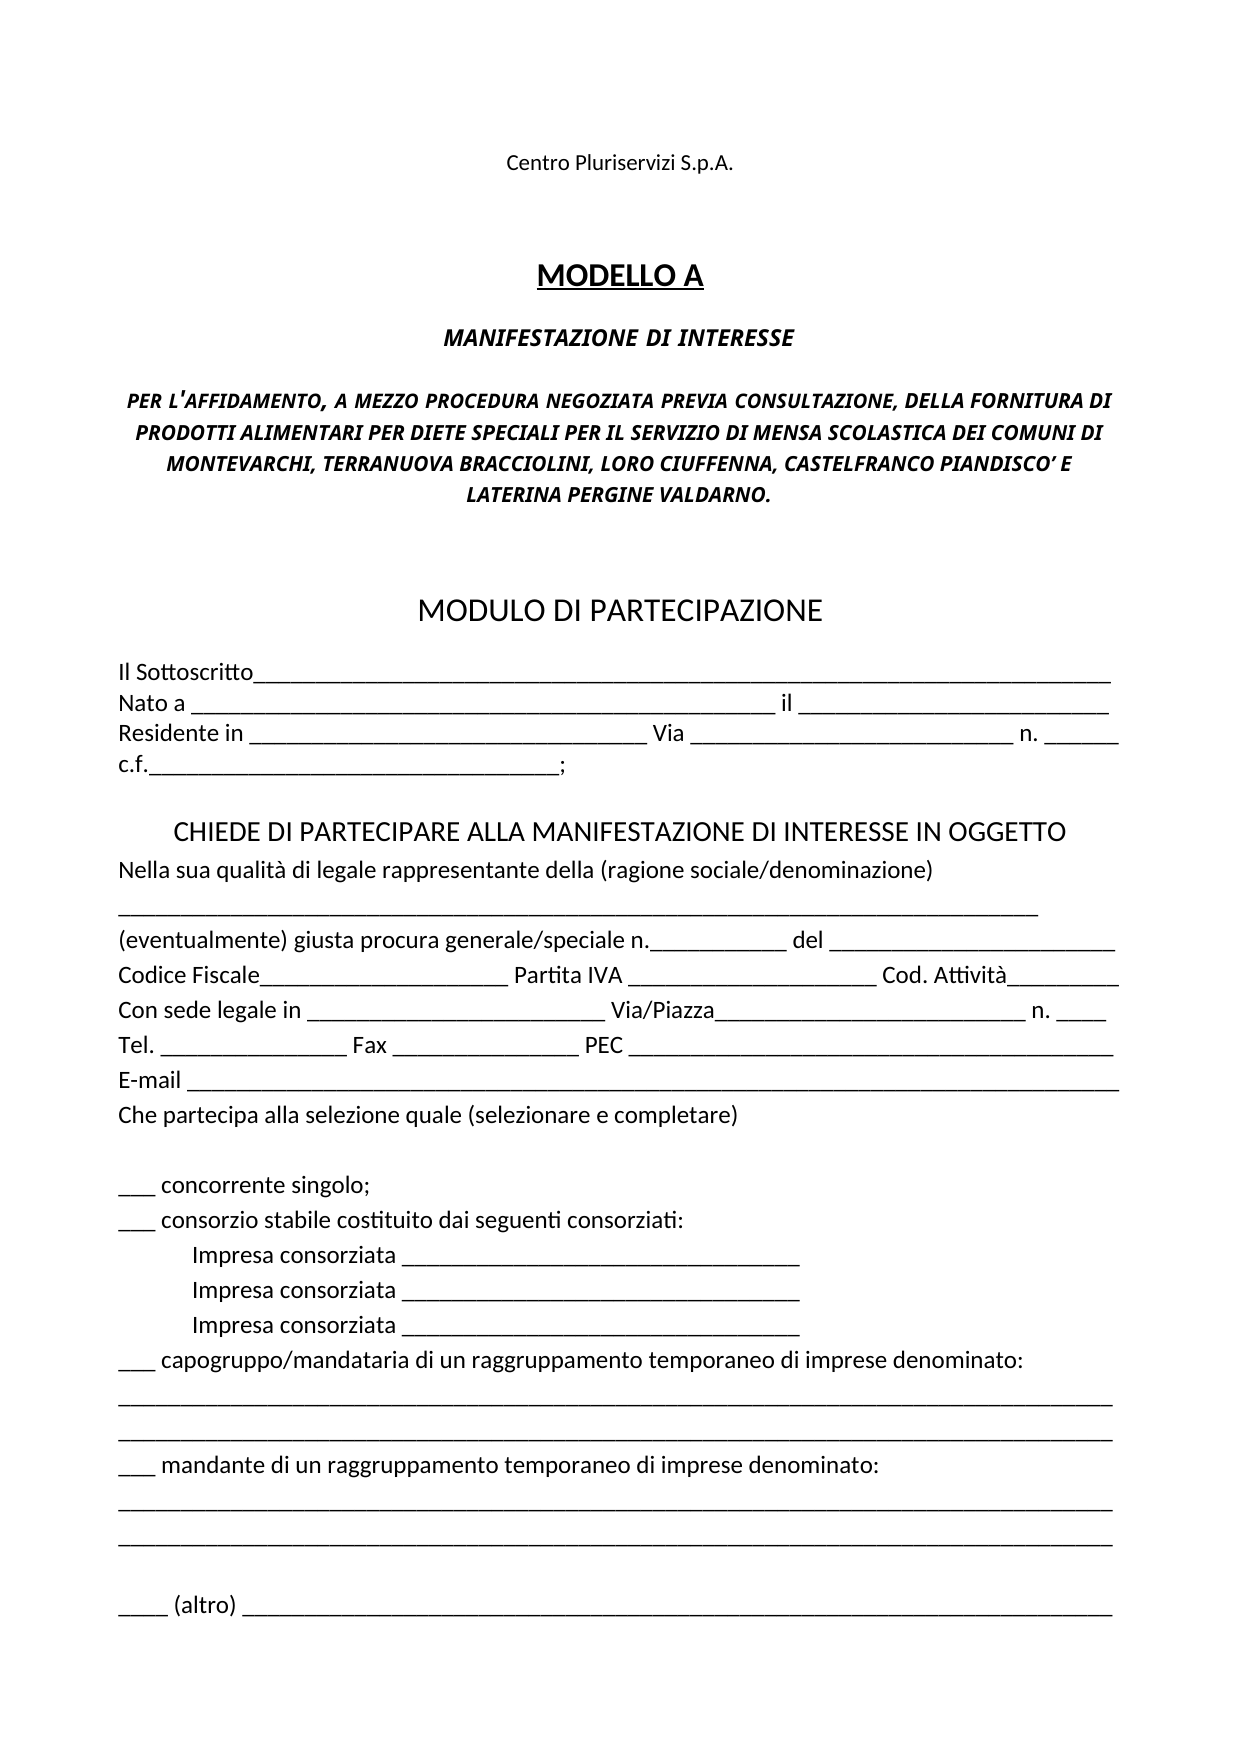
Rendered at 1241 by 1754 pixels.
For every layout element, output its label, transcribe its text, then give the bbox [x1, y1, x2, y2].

text MODELLO A [118, 254, 1122, 294]
text Impresa consorziata ________________________________ [118, 1239, 1122, 1270]
text Centro Pluriservizi S.p.A. [118, 148, 1122, 176]
text ________________________________________________________________________________________________________________________________________________________________ [118, 1484, 1122, 1550]
text per l'affidamento, a mezzo procedura negoziata previa consultazione, DELLA FORNITURA DI PRODOTTI ALIMENTARI PER DIETE SPECIALI PER IL SERVIZIO DI MENSA SCOLASTICA DEI COMUNI DI MONTEVARCHI, TERRANUOVA BRACCIOLINI, LORO CIUFFENNA, CASTELFRANCO PIANDISCO’ E LATERINA PERGINE VALDARNO. [118, 384, 1122, 509]
text ___ mandante di un raggruppamento temporaneo di imprese denominato: [118, 1449, 1122, 1480]
text Il Sottoscritto_____________________________________________________________________ [118, 656, 1122, 687]
text Impresa consorziata ________________________________ [118, 1309, 1122, 1340]
text E-mail ___________________________________________________________________________ [118, 1064, 1122, 1095]
text Che partecipa alla selezione quale (selezionare e completare) [118, 1099, 1122, 1130]
text Impresa consorziata ________________________________ [118, 1274, 1122, 1305]
text Codice Fiscale____________________ Partita IVA ____________________ Cod. Attività_________ [118, 959, 1122, 990]
text Con sede legale in ________________________ Via/Piazza_________________________ n. ____ [118, 994, 1122, 1025]
text ___ concorrente singolo; [118, 1169, 1122, 1200]
text MODULO DI PARTECIPAZIONE [118, 589, 1122, 629]
text ___ consorzio stabile costituito dai seguenti consorziati: [118, 1204, 1122, 1235]
text ___ capogruppo/mandataria di un raggruppamento temporaneo di imprese denominato: [118, 1344, 1122, 1375]
text Residente in ________________________________ Via __________________________ n. ______ [118, 717, 1122, 748]
text ________________________________________________________________________________________________________________________________________________________________ [118, 1379, 1122, 1445]
text (eventualmente) giusta procura generale/speciale n.___________ del _______________________ [118, 924, 1122, 955]
text Tel. _______________ Fax _______________ PEC _______________________________________ [118, 1029, 1122, 1060]
text ____ (altro) ______________________________________________________________________ [118, 1589, 1122, 1620]
text Nella sua qualità di legale rappresentante della (ragione sociale/denominazione) __________________________________________________________________________ [118, 854, 1122, 920]
text manifestazione di interesse [118, 321, 1122, 352]
text Nato a _______________________________________________ il _________________________ [118, 687, 1122, 717]
text c.f._________________________________; [118, 748, 1122, 778]
text CHIEDE DI PARTECIPARE ALLA MANIFESTAZIONE DI INTERESSE IN OGGETTO [118, 813, 1122, 849]
